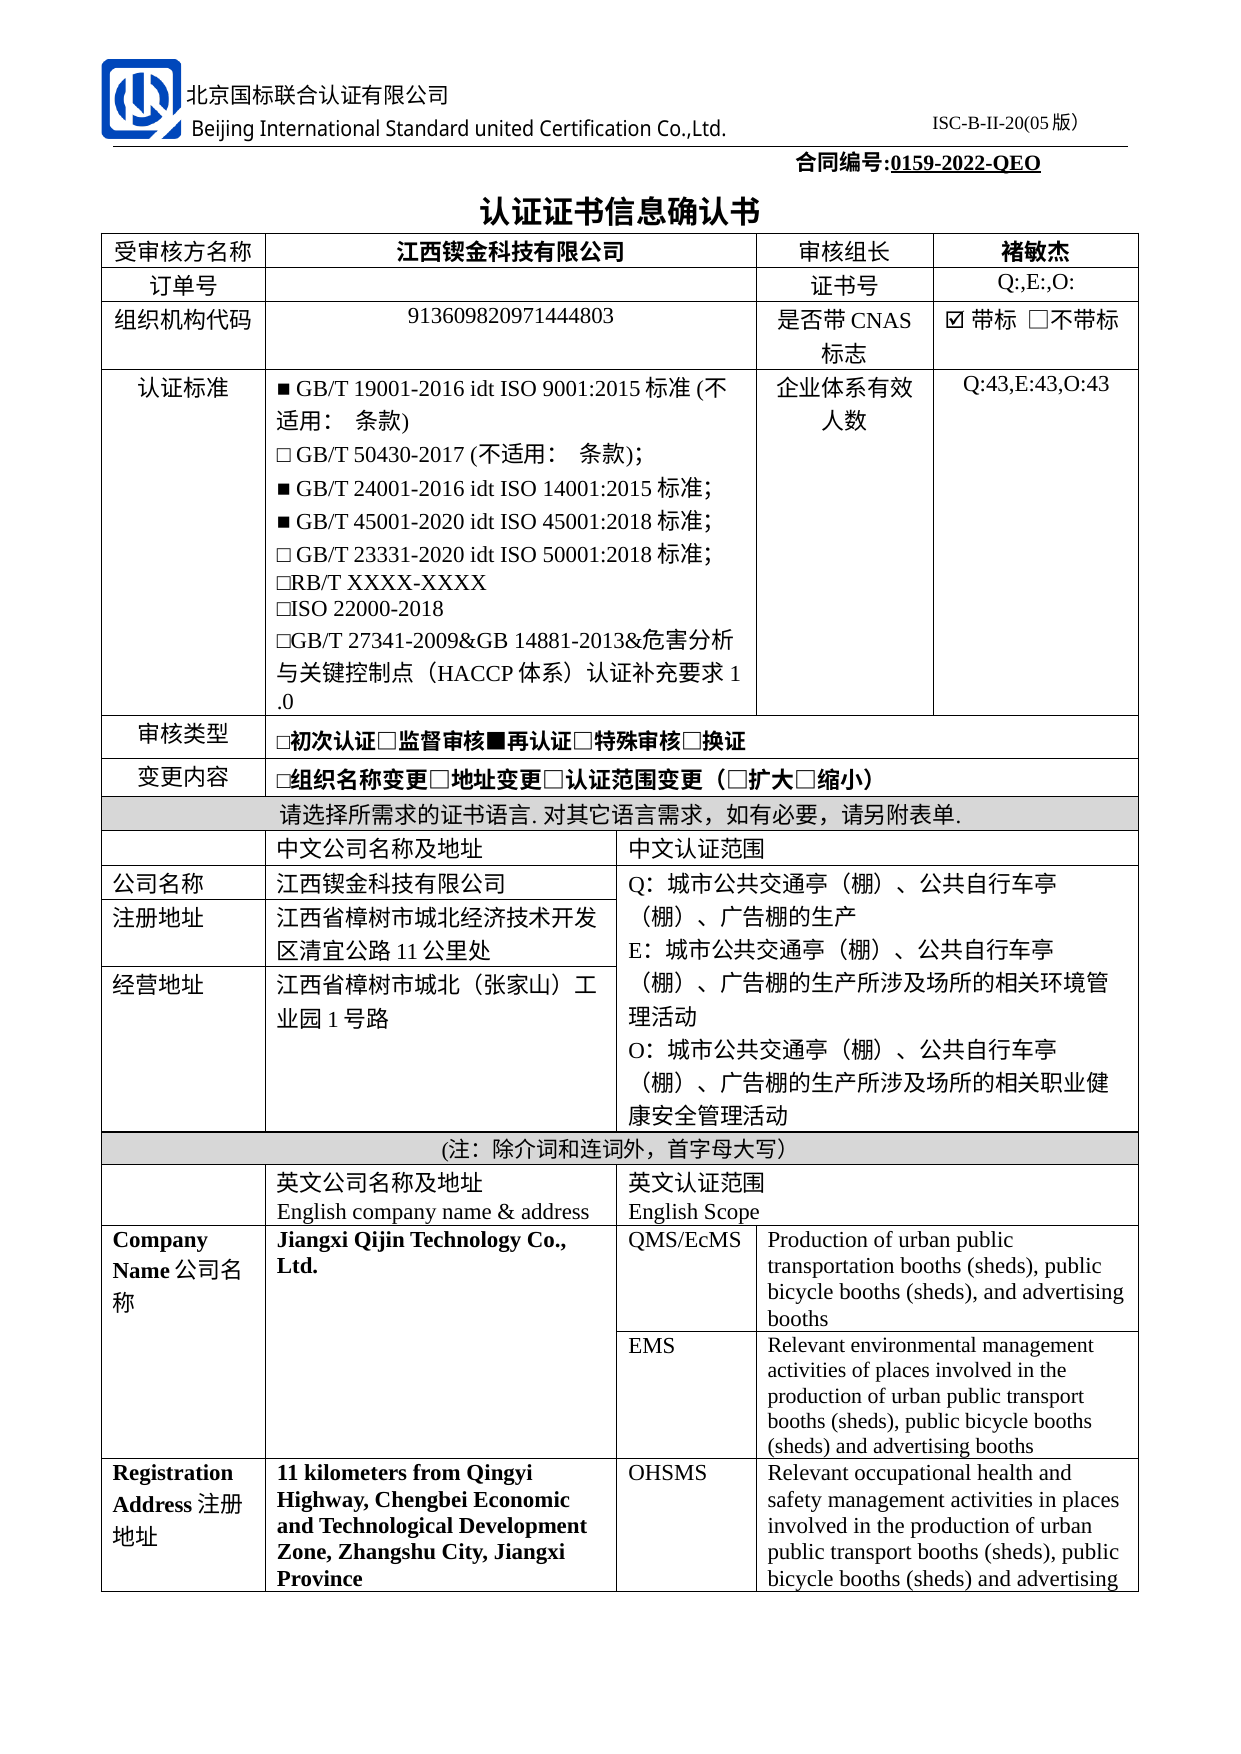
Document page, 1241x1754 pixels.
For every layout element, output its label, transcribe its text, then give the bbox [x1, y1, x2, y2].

table_cell □组织名称变更□地址变更□认证范围变更（□扩大□缩小） [266, 759, 1138, 796]
table_cell 江西锲金科技有限公司 [266, 866, 616, 899]
table_cell Relevant environmental management activities of places involved in the production of urban public transport booths (sheds), public bicycle booths (sheds) and advertising booths [757, 1332, 1138, 1458]
table_cell Q:,E:,O: [934, 268, 1138, 301]
table_cell Production of urban public transportation booths (sheds), public bicycle booths (sheds), and advertising booths [757, 1226, 1138, 1331]
picture [101, 59, 182, 139]
table_cell 注册地址 [102, 900, 265, 966]
table_cell QMS/EcMS [617, 1226, 756, 1331]
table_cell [102, 1459, 265, 1591]
table_header 褚敏杰 [934, 234, 1138, 267]
table_cell 中文认证范围 [617, 831, 1138, 864]
table_cell 江西省樟树市城北经济技术开发区清宜公路11公里处 [266, 900, 616, 966]
table_cell 英文公司名称及地址 English company name & address [266, 1165, 616, 1225]
table_cell 经营地址 [102, 967, 265, 1131]
table_cell 江西省樟树市城北（张家山）工业园1号路 [266, 967, 616, 1131]
table_cell Company Name公司名称 [102, 1226, 265, 1458]
table_cell 英文认证范围 English Scope [617, 1165, 1138, 1225]
table_cell 审核类型 [102, 716, 265, 757]
table_cell 公司名称 [102, 866, 265, 899]
table_cell Q:43,E:43,O:43 [934, 370, 1138, 715]
table_cell EMS [617, 1332, 756, 1458]
table_cell OHSMS [617, 1459, 756, 1591]
text 合同编号:0159-2022-QEO [112, 150, 1128, 175]
table_cell 认证标准 [102, 370, 265, 715]
table_cell 企业体系有效人数 [757, 370, 933, 715]
table_cell (注：除介词和连词外，首字母大写） [102, 1133, 1138, 1164]
table_header 审核组长 [757, 234, 933, 267]
table_cell 中文公司名称及地址 [266, 831, 616, 864]
table_cell 请选择所需求的证书语言. 对其它语言需求，如有必要，请另附表单. [102, 797, 1138, 830]
table_cell [266, 268, 756, 301]
table_cell [102, 831, 265, 864]
table_cell 913609820971444803 [266, 302, 756, 369]
table_header 受审核方名称 [102, 234, 265, 267]
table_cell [757, 1459, 1138, 1591]
table_cell Jiangxi Qijin Technology Co., Ltd. [266, 1226, 616, 1458]
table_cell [266, 1459, 616, 1591]
table_cell ■ GB/T 19001-2016 idt ISO 9001:2015标准 (不适用： 条款) □ GB/T 50430-2017 (不适用： 条款)； ■ GB/T 24001-2016 idt ISO 14001:2015标准； ■ GB/T 45001-2020 idt ISO 45001:2018标准； □ GB/T 23331-2020 idt ISO 50001:2018标准； □RB/T XXXX-XXXX □ISO 22000-2018 □GB/T 27341-2009&GB 14881-2013&危害分析与关键控制点（HACCP体系）认证补充要求 1.0 [266, 370, 756, 715]
table_cell Q：城市公共交通亭（棚）、公共自行车亭（棚）、广告棚的生产 E：城市公共交通亭（棚）、公共自行车亭（棚）、广告棚的生产所涉及场所的相关环境管理活动 O：城市公共交通亭（棚）、公共自行车亭（棚）、广告棚的生产所涉及场所的相关职业健康安全管理活动 [617, 866, 1138, 1131]
table_cell 变更内容 [102, 759, 265, 796]
table_cell 是否带CNAS标志 [757, 302, 933, 369]
table_cell [102, 1165, 265, 1225]
table_cell □初次认证□监督审核■再认证□特殊审核□换证 [266, 716, 1138, 757]
table_cell 组织机构代码 [102, 302, 265, 369]
table_cell 带标 □不带标 [934, 302, 1138, 369]
text 认证证书信息确认书 [112, 187, 1128, 233]
table_cell 证书号 [757, 268, 933, 301]
table_header 江西锲金科技有限公司 [266, 234, 756, 267]
table_cell 订单号 [102, 268, 265, 301]
